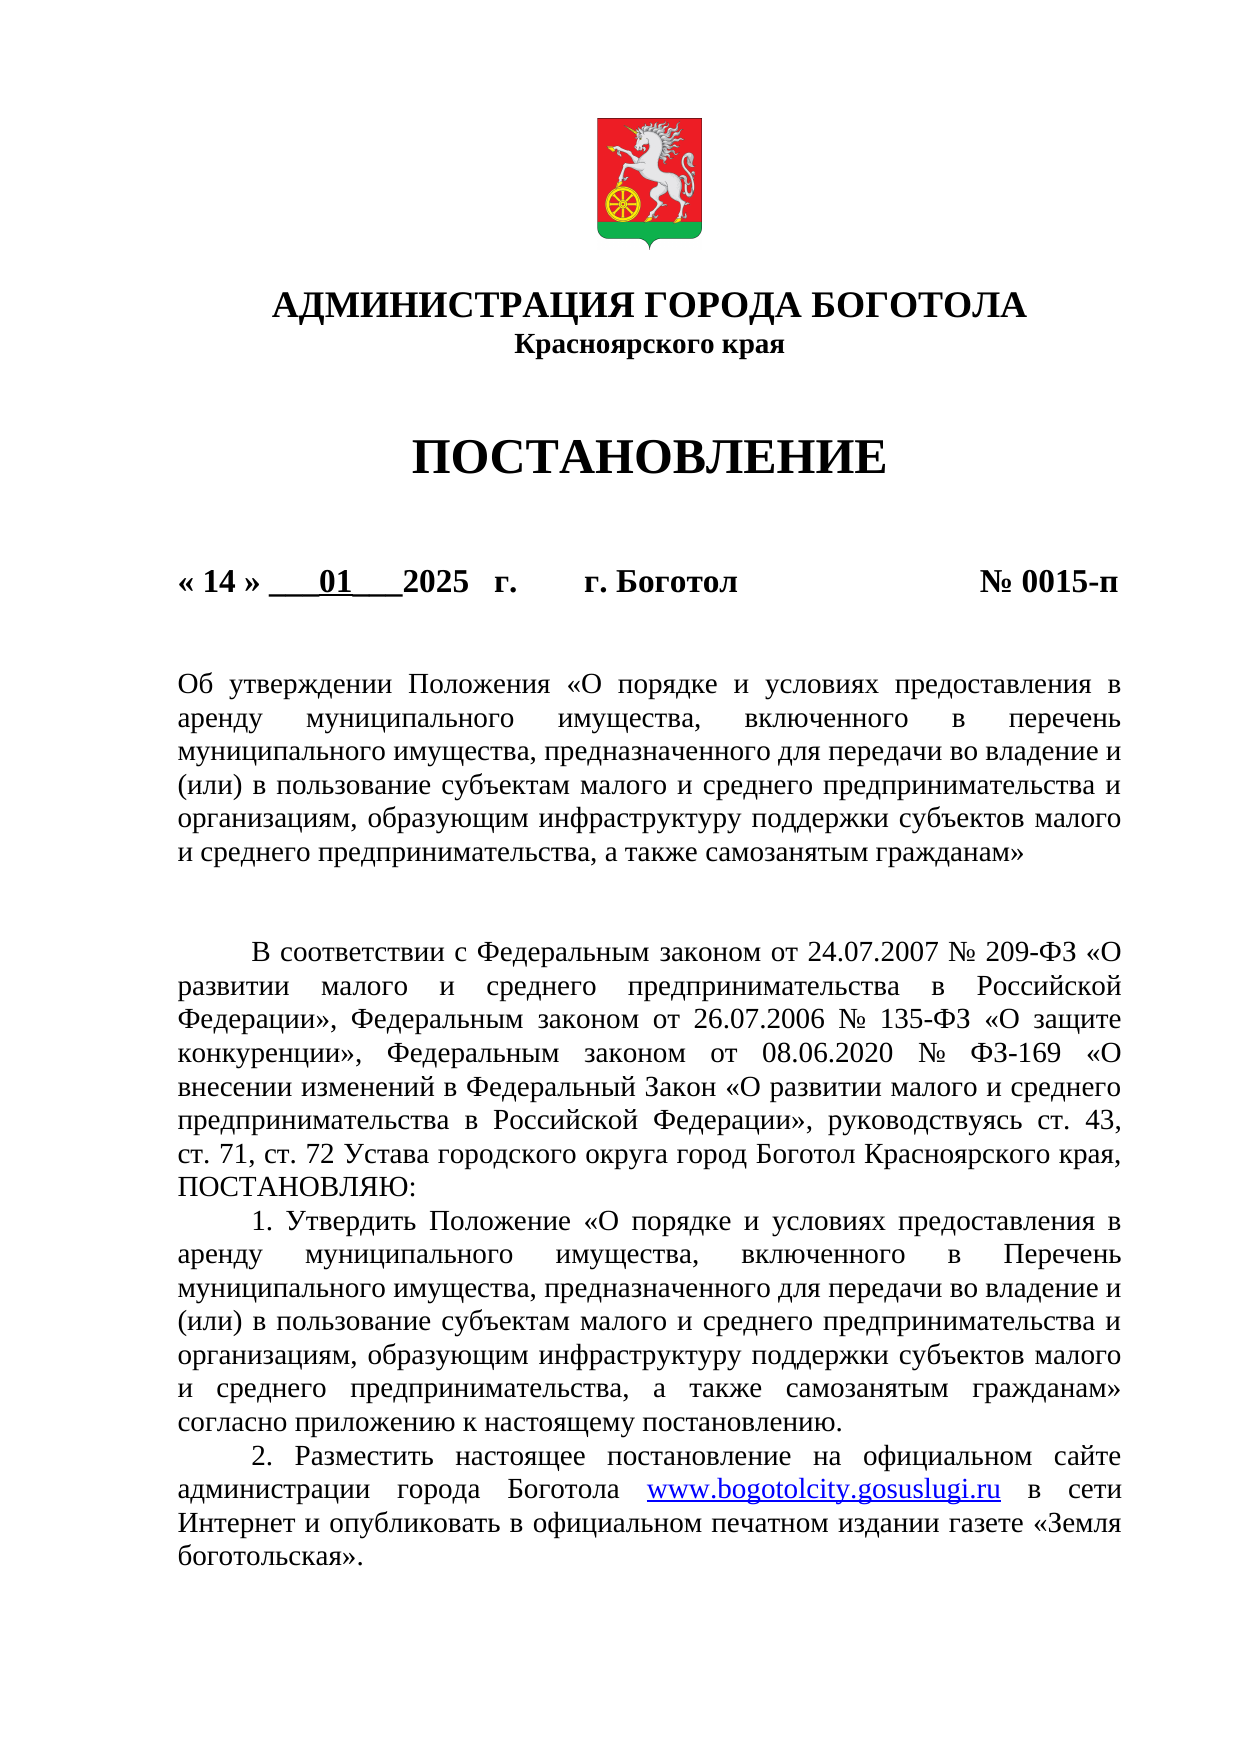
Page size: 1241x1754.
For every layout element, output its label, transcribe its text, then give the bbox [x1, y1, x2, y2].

text АДМИНИСТРАЦИЯ ГОРОДА БОГОТОЛА [177, 283, 1122, 326]
text 2. Разместить настоящее постановление на официальном сайте администрации города Боготола www.bogotolcity.gosuslugi.ru в сети Интернет и опубликовать в официальном печатном издании газете «Земля боготольская». [177, 1438, 1122, 1572]
text ПОСТАНОВЛЕНИЕ [177, 427, 1122, 484]
text « 14 » ___01___2025 г. г. Боготол № 0015-п [177, 561, 1122, 599]
text В соответствии с Федеральным законом от 24.07.2007 № 209-ФЗ «О развитии малого и среднего предпринимательства в Российской Федерации», Федеральным законом от 26.07.2006 № 135-ФЗ «О защите конкуренции», Федеральным законом от 08.06.2020 № ФЗ-169 «О внесении изменений в Федеральный Закон «О развитии малого и среднего предпринимательства в Российской Федерации», руководствуясь ст. 43, ст. 71, ст. 72 Устава городского округа город Боготол Красноярского края, ПОСТАНОВЛЯЮ: [177, 934, 1122, 1203]
text Красноярского края [177, 326, 1122, 359]
text Об утверждении Положения «О порядке и условиях предоставления в аренду муниципального имущества, включенного в перечень муниципального имущества, предназначенного для передачи во владение и (или) в пользование субъектам малого и среднего предпринимательства и организациям, образующим инфраструктуру поддержки субъектов малого и среднего предпринимательства, а также самозанятым гражданам» [177, 666, 1122, 867]
text 1. Утвердить Положение «О порядке и условиях предоставления в аренду муниципального имущества, включенного в Перечень муниципального имущества, предназначенного для передачи во владение и (или) в пользование субъектам малого и среднего предпринимательства и организациям, образующим инфраструктуру поддержки субъектов малого и среднего предпринимательства, а также самозанятым гражданам» согласно приложению к настоящему постановлению. [177, 1203, 1122, 1438]
picture [597, 118, 702, 250]
